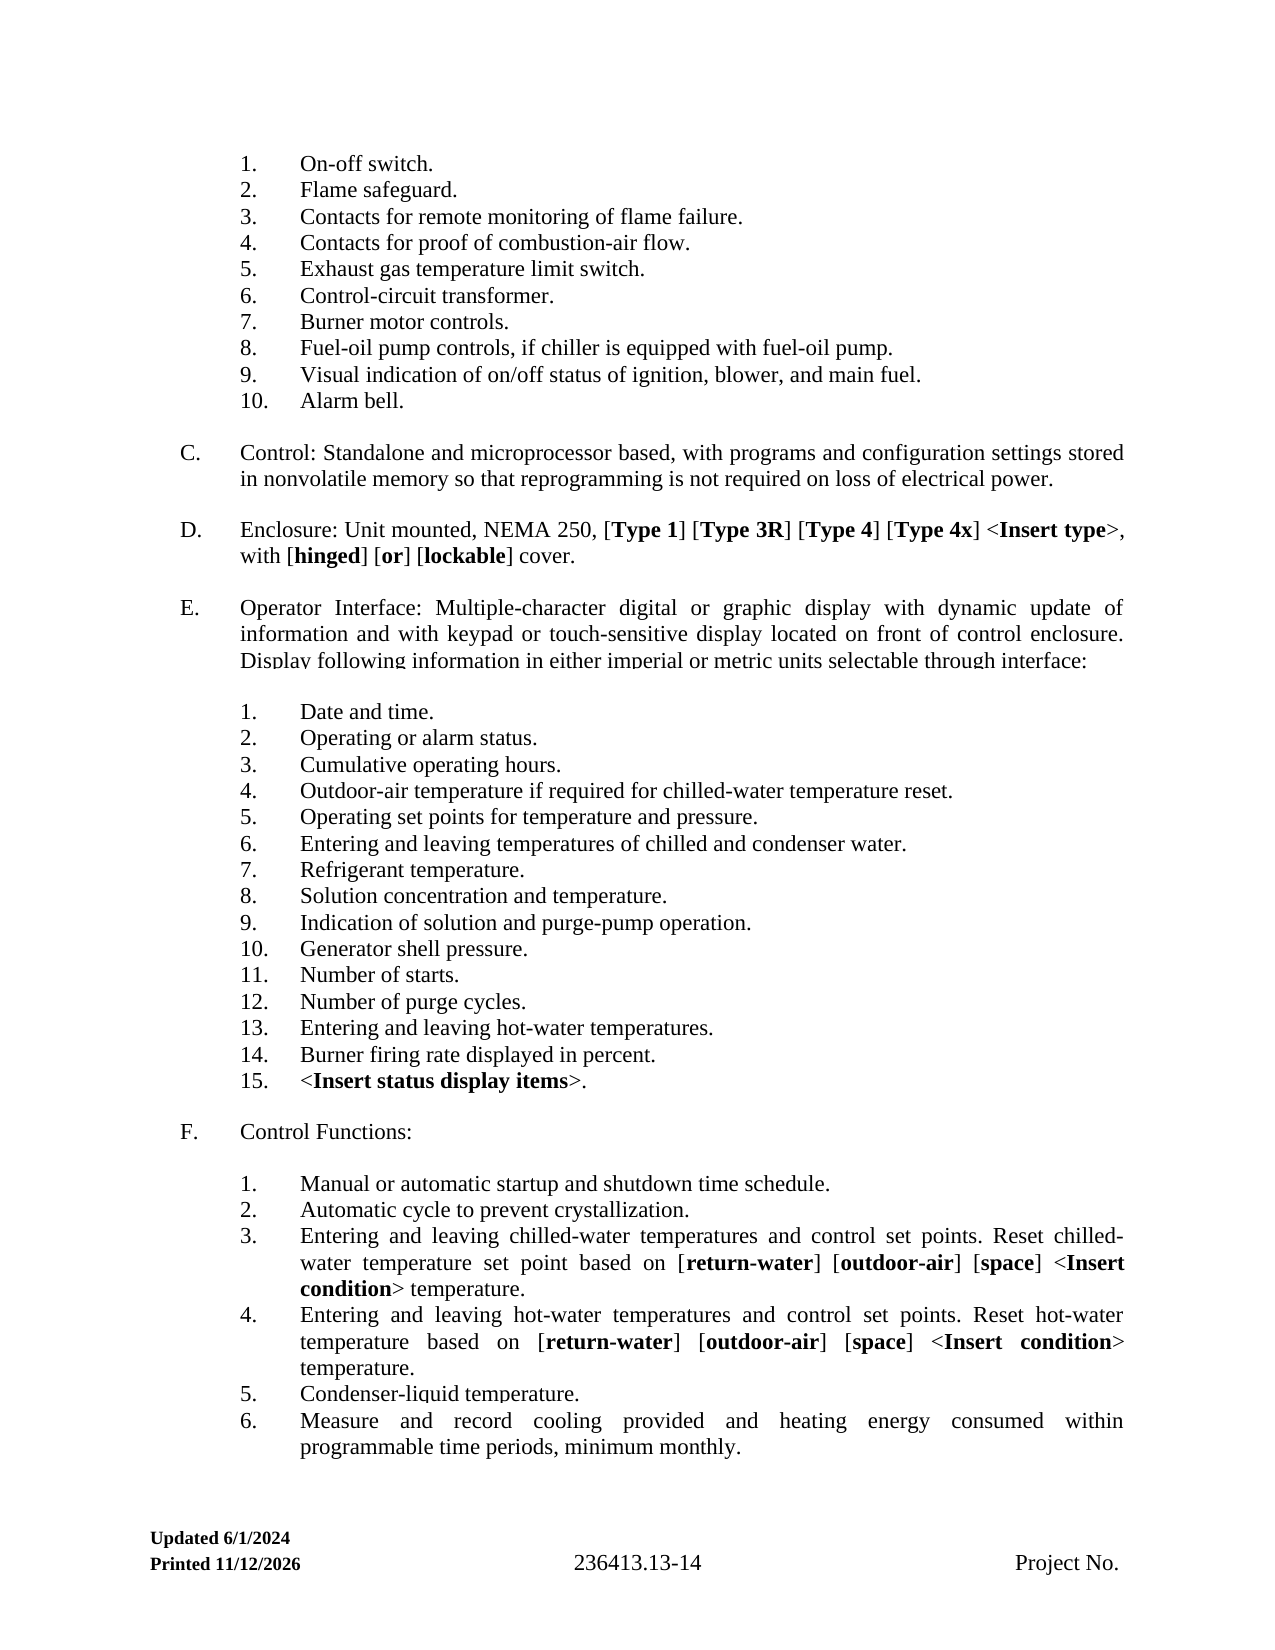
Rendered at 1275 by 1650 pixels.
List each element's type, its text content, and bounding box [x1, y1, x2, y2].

text Operator Interface: Multiple-character digital or graphic display with dynamic update of information and with keypad or touch-sensitive display located on front of control enclosure. Display following information in either imperial or metric units selectable through interface: [180, 594, 1125, 669]
text Cumulative operating hours. [240, 751, 1125, 777]
text Control-circuit transformer. [240, 282, 1125, 308]
text Enclosure: Unit mounted, NEMA 250, [Type 1] [Type 3R] [Type 4] [Type 4x] <Insert type>, with [hinged] [or] [lockable] cover. [180, 516, 1125, 569]
text Contacts for proof of combustion-air flow. [240, 229, 1125, 255]
text Measure and record cooling provided and heating energy consumed within programmable time periods, minimum monthly. [240, 1407, 1125, 1459]
text Burner firing rate displayed in percent. [240, 1041, 1125, 1067]
text Entering and leaving hot-water temperatures. [240, 1014, 1125, 1041]
text On-off switch. [240, 150, 1125, 176]
text Contacts for remote monitoring of flame failure. [240, 203, 1125, 229]
text Visual indication of on/off status of ignition, blower, and main fuel. [240, 361, 1125, 387]
text Number of purge cycles. [240, 988, 1125, 1014]
text Fuel-oil pump controls, if chiller is equipped with fuel-oil pump. [240, 334, 1125, 361]
text Exhaust gas temperature limit switch. [240, 255, 1125, 282]
text Burner motor controls. [240, 308, 1125, 330]
text Number of starts. [240, 962, 1125, 988]
text Control Functions: [180, 1118, 1125, 1141]
text Date and time. [240, 698, 1125, 724]
text Entering and leaving hot-water temperatures and control set points. Reset hot-water temperature based on [return-water] [outdoor-air] [space] <Insert condition> temperature. [240, 1301, 1125, 1381]
text Indication of solution and purge-pump operation. [240, 909, 1125, 935]
text Entering and leaving temperatures of chilled and condenser water. [240, 830, 1125, 856]
text Operating set points for temperature and pressure. [240, 803, 1125, 830]
text Manual or automatic startup and shutdown time schedule. [240, 1170, 1125, 1196]
text Automatic cycle to prevent crystallization. [240, 1196, 1125, 1222]
text Flame safeguard. [240, 176, 1125, 203]
text Refrigerant temperature. [240, 856, 1125, 882]
text Condenser-liquid temperature. [240, 1381, 1125, 1403]
text Generator shell pressure. [240, 935, 1125, 962]
text Operating or alarm status. [240, 724, 1125, 751]
text <Insert status display items>. [240, 1067, 1125, 1093]
text Alarm bell. [240, 387, 1125, 413]
text Control: Standalone and microprocessor based, with programs and configuration settings stored in nonvolatile memory so that reprogramming is not required on loss of electrical power. [180, 438, 1125, 491]
text Solution concentration and temperature. [240, 882, 1125, 909]
text Outdoor-air temperature if required for chilled-water temperature reset. [240, 777, 1125, 803]
text Entering and leaving chilled-water temperatures and control set points. Reset chilled-water temperature set point based on [return-water] [outdoor-air] [space] <Insert condition> temperature. [240, 1222, 1125, 1301]
